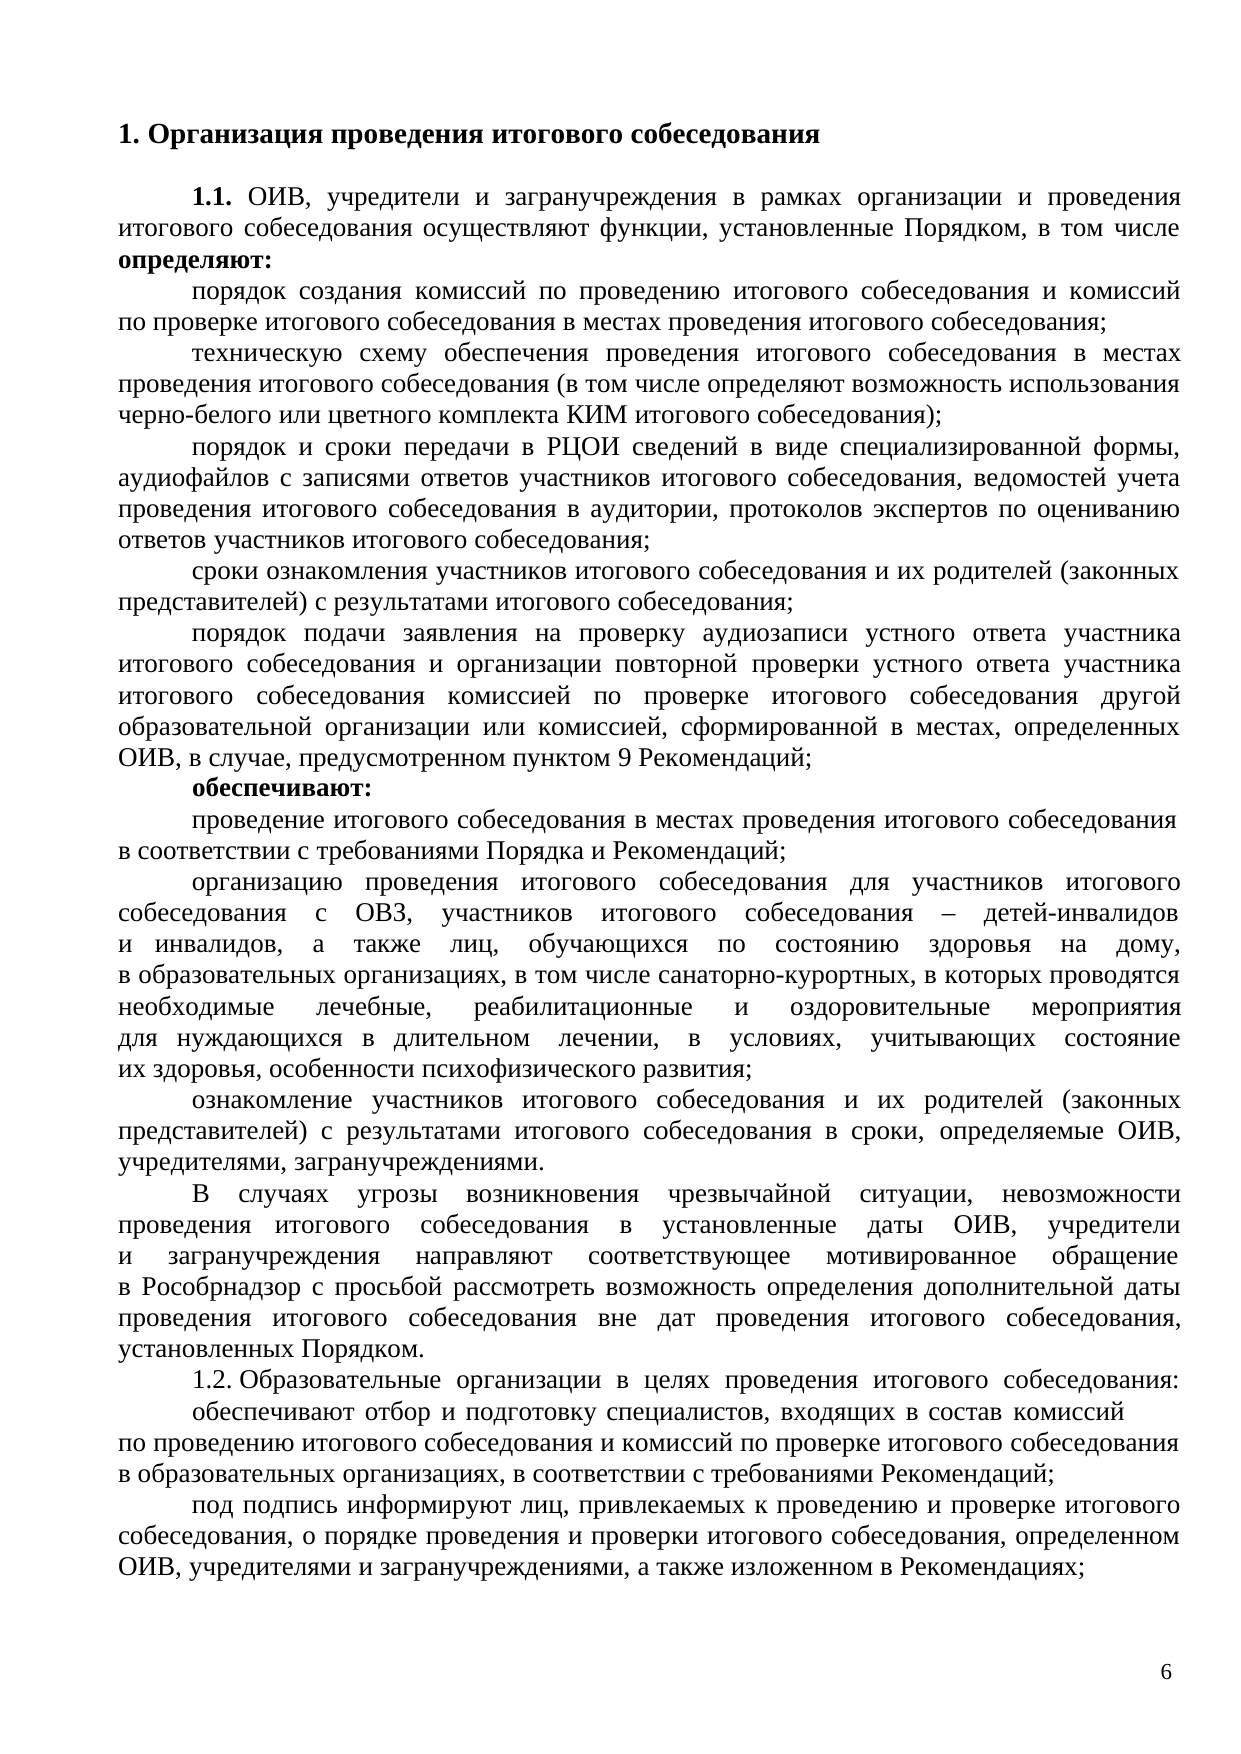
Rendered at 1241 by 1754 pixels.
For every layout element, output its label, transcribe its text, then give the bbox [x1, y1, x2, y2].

text под подпись информируют лиц, привлекаемых к проведению и проверке итогового собеседования, о порядке проведения и проверки итогового собеседования, определенном ОИВ, учредителями и загранучреждениями, а также изложенном в Рекомендациях; [118, 1488, 1181, 1582]
text проведение итогового собеседования в местах проведения итогового собеседования в соответствии с требованиями Порядка и Рекомендаций; [118, 803, 1181, 865]
text техническую схему обеспечения проведения итогового собеседования в местах проведения итогового собеседования (в том числе определяют возможность использования черно-белого или цветного комплекта КИМ итогового собеседования); [118, 336, 1181, 429]
subtitle Организация проведения итогового собеседования [118, 116, 1226, 149]
text порядок и сроки передачи в РЦОИ сведений в виде специализированной формы, аудиофайлов с записями ответов участников итогового собеседования, ведомостей учета проведения итогового собеседования в аудитории, протоколов экспертов по оцениванию ответов участников итогового собеседования; [118, 429, 1181, 554]
text В случаях угрозы возникновения чрезвычайной ситуации, невозможности проведения итогового собеседования в установленные даты ОИВ, учредители и загранучреждения направляют соответствующее мотивированное обращение в Рособрнадзор с просьбой рассмотреть возможность определения дополнительной даты проведения итогового собеседования вне дат проведения итогового собеседования, установленных Порядком. [118, 1177, 1181, 1363]
text сроки ознакомления участников итогового собеседования и их родителей (законных представителей) с результатами итогового собеседования; [118, 554, 1181, 616]
text по проведению итогового собеседования и комиссий по проверке итогового собеседования в образовательных организациях, в соответствии с требованиями Рекомендаций; [118, 1426, 1181, 1488]
text организацию проведения итогового собеседования для участников итогового собеседования с ОВЗ, участников итогового собеседования – детей-инвалидов и инвалидов, а также лиц, обучающихся по состоянию здоровья на дому, в образовательных организациях, в том числе санаторно-курортных, в которых проводятся необходимые лечебные, реабилитационные и оздоровительные мероприятия для нуждающихся в длительном лечении, в условиях, учитывающих состояние их здоровья, особенности психофизического развития; [118, 865, 1181, 1083]
text ознакомление участников итогового собеседования и их родителей (законных представителей) с результатами итогового собеседования в сроки, определяемые ОИВ, учредителями, загранучреждениями. [118, 1083, 1181, 1177]
text порядок создания комиссий по проведению итогового собеседования и комиссий по проверке итогового собеседования в местах проведения итогового собеседования; [118, 274, 1181, 336]
text порядок подачи заявления на проверку аудиозаписи устного ответа участника итогового собеседования и организации повторной проверки устного ответа участника итогового собеседования комиссией по проверке итогового собеседования другой образовательной организации или комиссией, сформированной в местах, определенных ОИВ, в случае, предусмотренном пунктом 9 Рекомендаций; [118, 616, 1181, 772]
subtitle обеспечивают: [192, 772, 1226, 803]
list Образовательные организации в целях проведения итогового собеседования: обеспечивают отбор и подготовку специалистов, входящих в состав комиссий [192, 1363, 1181, 1426]
list ОИВ, учредители и загранучреждения в рамках организации и проведения итогового собеседования осуществляют функции, установленные Порядком, в том числе определяют: [118, 180, 1181, 274]
